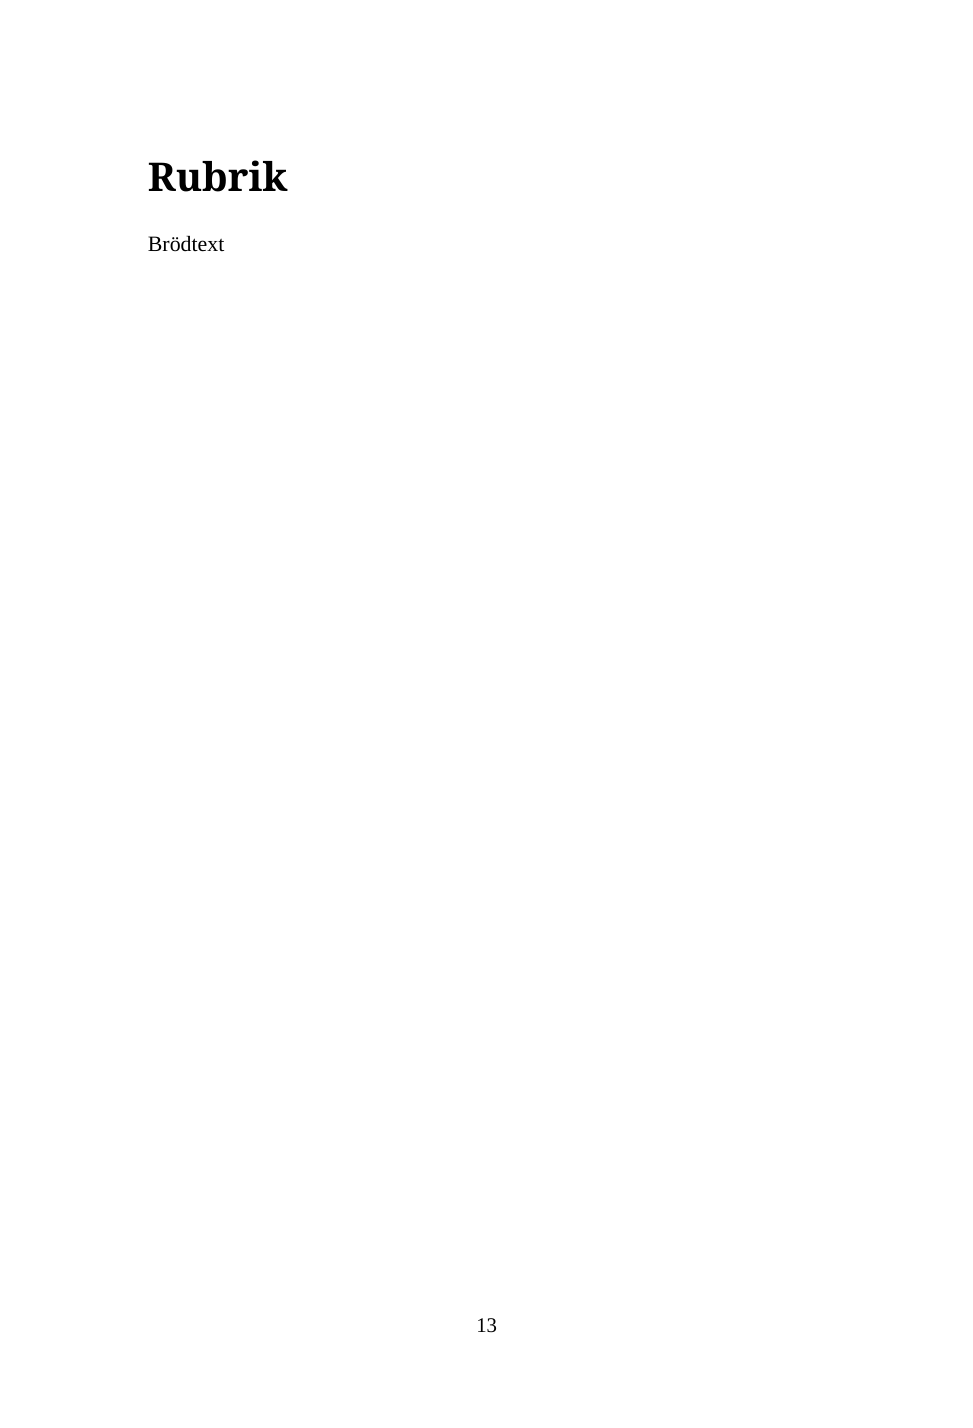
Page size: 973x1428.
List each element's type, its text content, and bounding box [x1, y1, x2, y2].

subtitle Rubrik [148, 148, 825, 202]
list Brödtext [148, 231, 825, 256]
